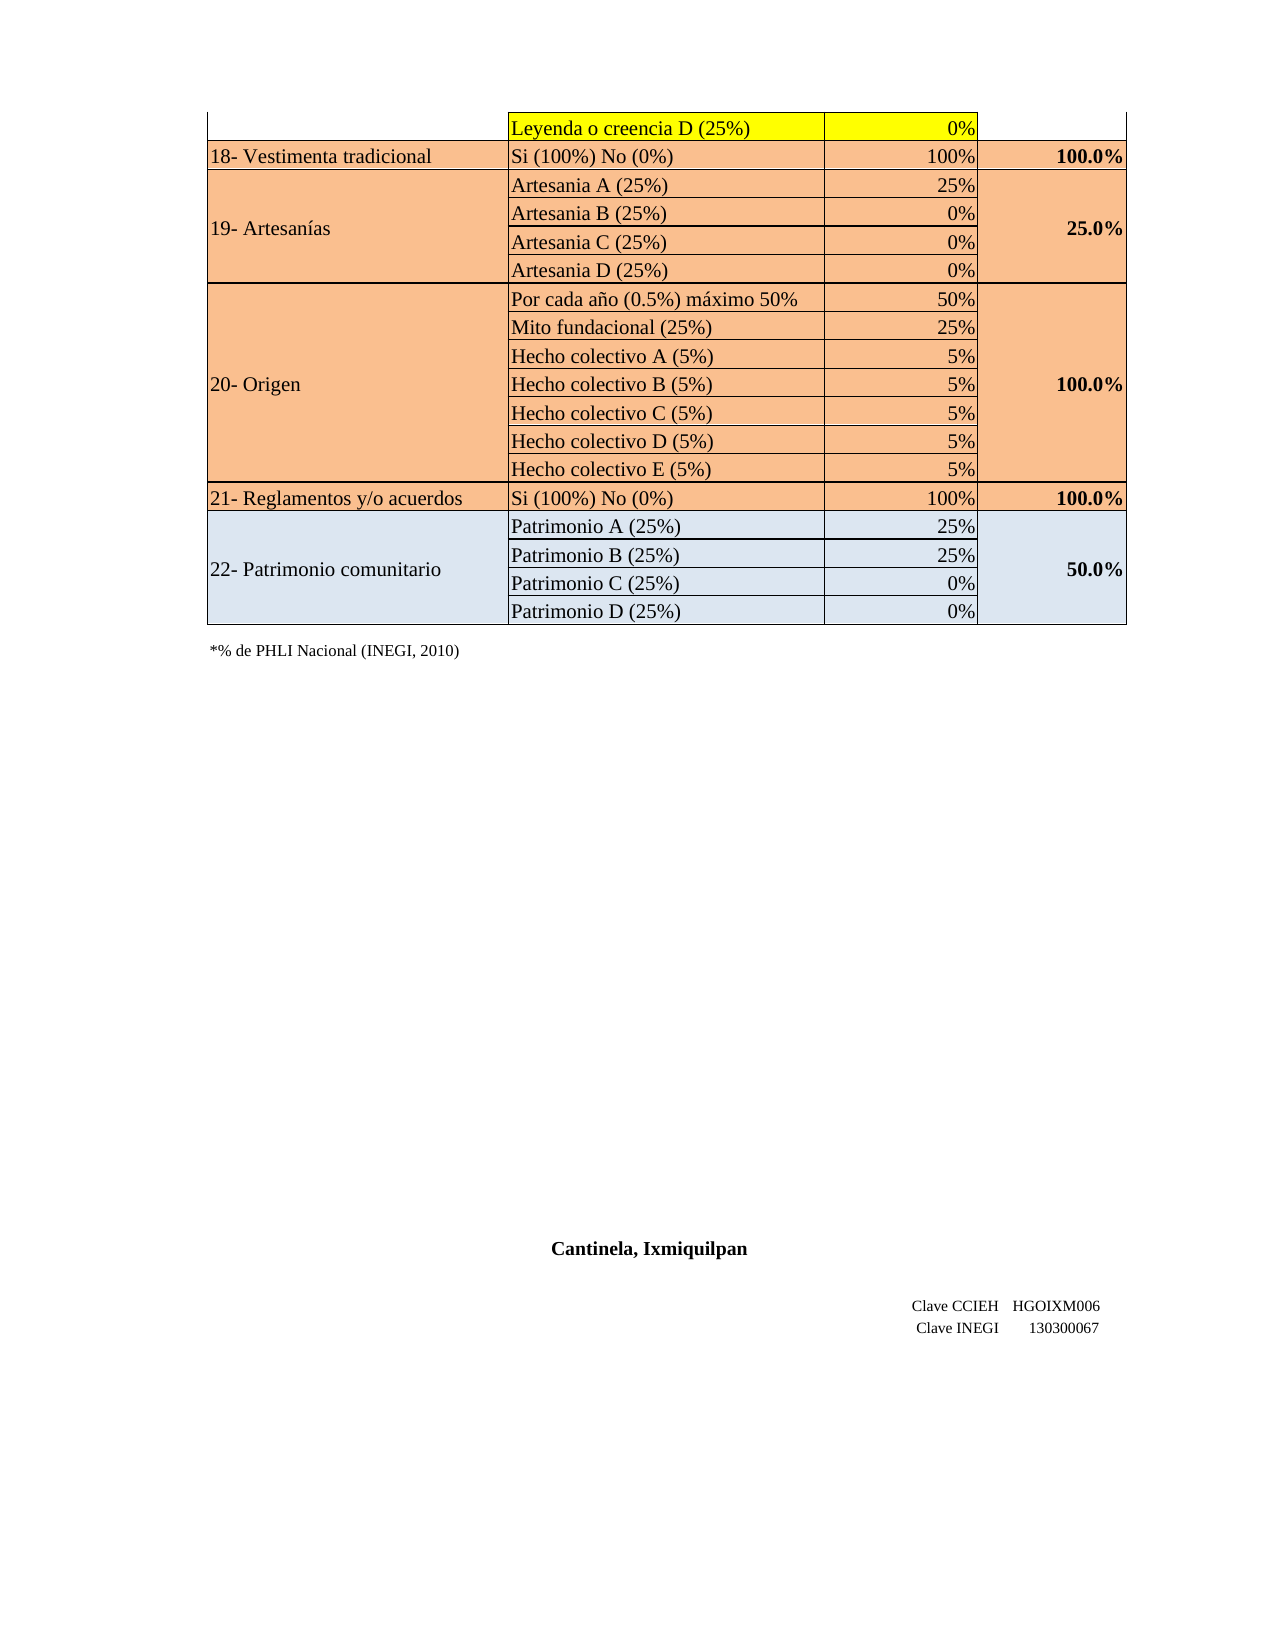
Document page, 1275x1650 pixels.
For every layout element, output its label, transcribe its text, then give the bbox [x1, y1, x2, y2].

table_cell 0% [825, 227, 977, 254]
table_cell Patrimonio C (25%) [509, 568, 824, 595]
text *% de PHLI Nacional (INEGI, 2010) [209, 640, 1127, 659]
table_cell 25.0% [978, 170, 1126, 282]
table_cell Artesania C (25%) [509, 227, 824, 254]
table_cell 25% [825, 540, 977, 567]
table_cell 100% [825, 141, 977, 168]
table_cell Artesania B (25%) [509, 198, 824, 225]
table_cell Mito fundacional (25%) [509, 312, 824, 339]
table_cell 20- Origen [208, 284, 508, 481]
table_cell 100.0% [978, 483, 1126, 510]
table_cell 0% [825, 568, 977, 595]
table_cell Si (100%) No (0%) [509, 483, 824, 510]
text Clave CCIEH HGOIXM006 [177, 1297, 1127, 1314]
table_cell 5% [825, 426, 977, 453]
table_cell 50% [825, 284, 977, 311]
table_cell 25% [825, 170, 977, 197]
table_cell 5% [825, 340, 977, 368]
table_cell 100% [825, 483, 977, 510]
table_cell 22- Patrimonio comunitario [208, 511, 508, 623]
table_cell Hecho colectivo D (5%) [509, 426, 824, 453]
table_cell Si (100%) No (0%) [509, 141, 824, 168]
table_cell 25% [825, 312, 977, 339]
table_cell 0% [825, 255, 977, 282]
table_cell 19- Artesanías [208, 170, 508, 282]
table_cell Artesania A (25%) [509, 170, 824, 197]
table_cell 5% [825, 454, 977, 481]
table_cell Hecho colectivo A (5%) [509, 340, 824, 368]
table_cell Leyenda o creencia D (25%) [509, 113, 824, 140]
table_cell 5% [825, 369, 977, 396]
text Clave INEGI 130300067 [177, 1319, 1127, 1337]
table_cell Hecho colectivo E (5%) [509, 454, 824, 481]
table_cell Patrimonio D (25%) [509, 596, 824, 623]
table_cell Hecho colectivo B (5%) [509, 369, 824, 396]
table_cell Por cada año (0.5%) máximo 50% [509, 284, 824, 311]
table_cell 0% [825, 113, 977, 140]
table_cell 50.0% [978, 511, 1126, 623]
table_cell 0% [825, 198, 977, 225]
table_cell Patrimonio B (25%) [509, 540, 824, 567]
table_cell 0% [825, 596, 977, 623]
table_cell 5% [825, 397, 977, 424]
table_cell 100.0% [978, 284, 1126, 481]
table_cell 25% [825, 511, 977, 538]
table_cell 21- Reglamentos y/o acuerdos [208, 483, 508, 510]
table_cell 100.0% [978, 141, 1126, 168]
table_cell 18- Vestimenta tradicional [208, 141, 508, 168]
table_cell Artesania D (25%) [509, 255, 824, 282]
subtitle Cantinela, Ixmiquilpan [183, 1237, 1115, 1259]
table_cell Hecho colectivo C (5%) [509, 397, 824, 424]
table_cell Patrimonio A (25%) [509, 511, 824, 538]
